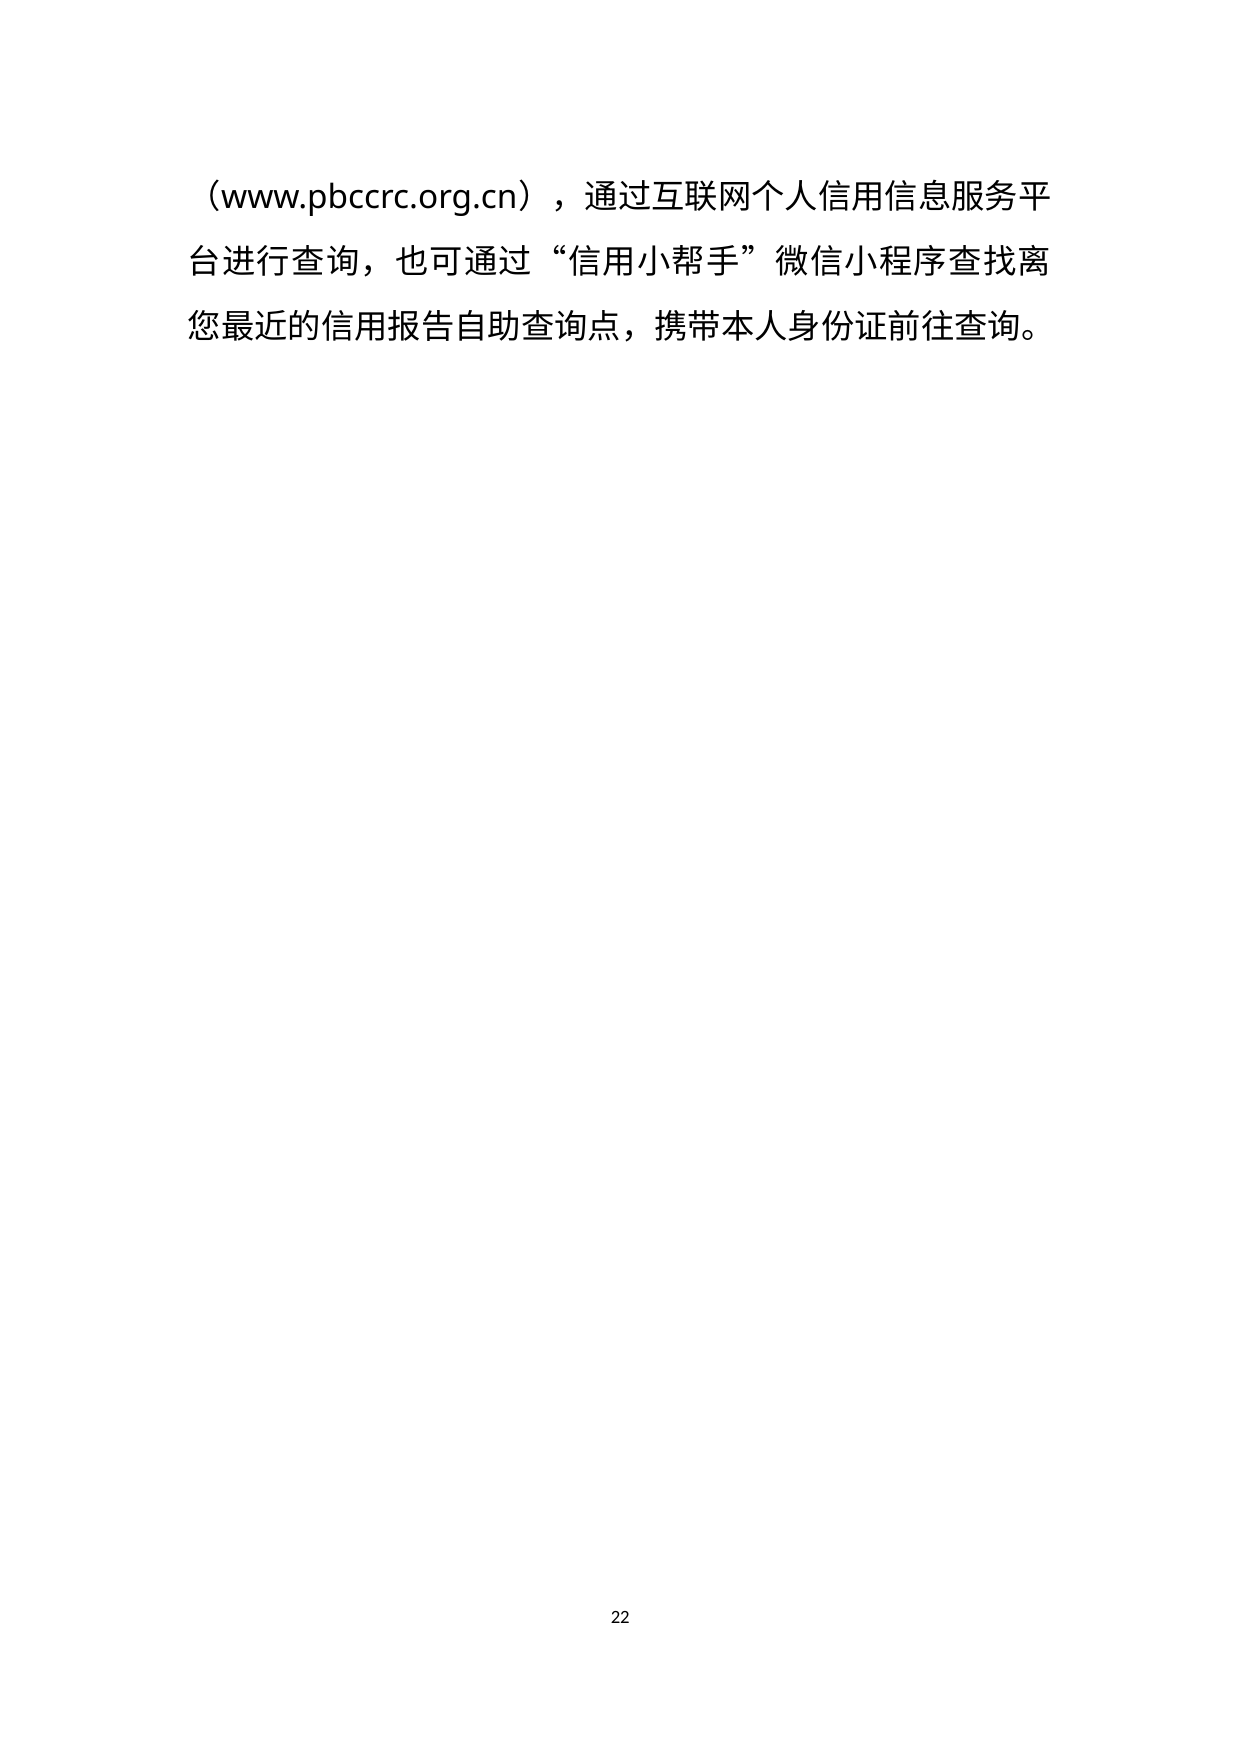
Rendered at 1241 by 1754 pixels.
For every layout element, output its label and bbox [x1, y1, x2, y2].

text [187, 162, 1053, 357]
